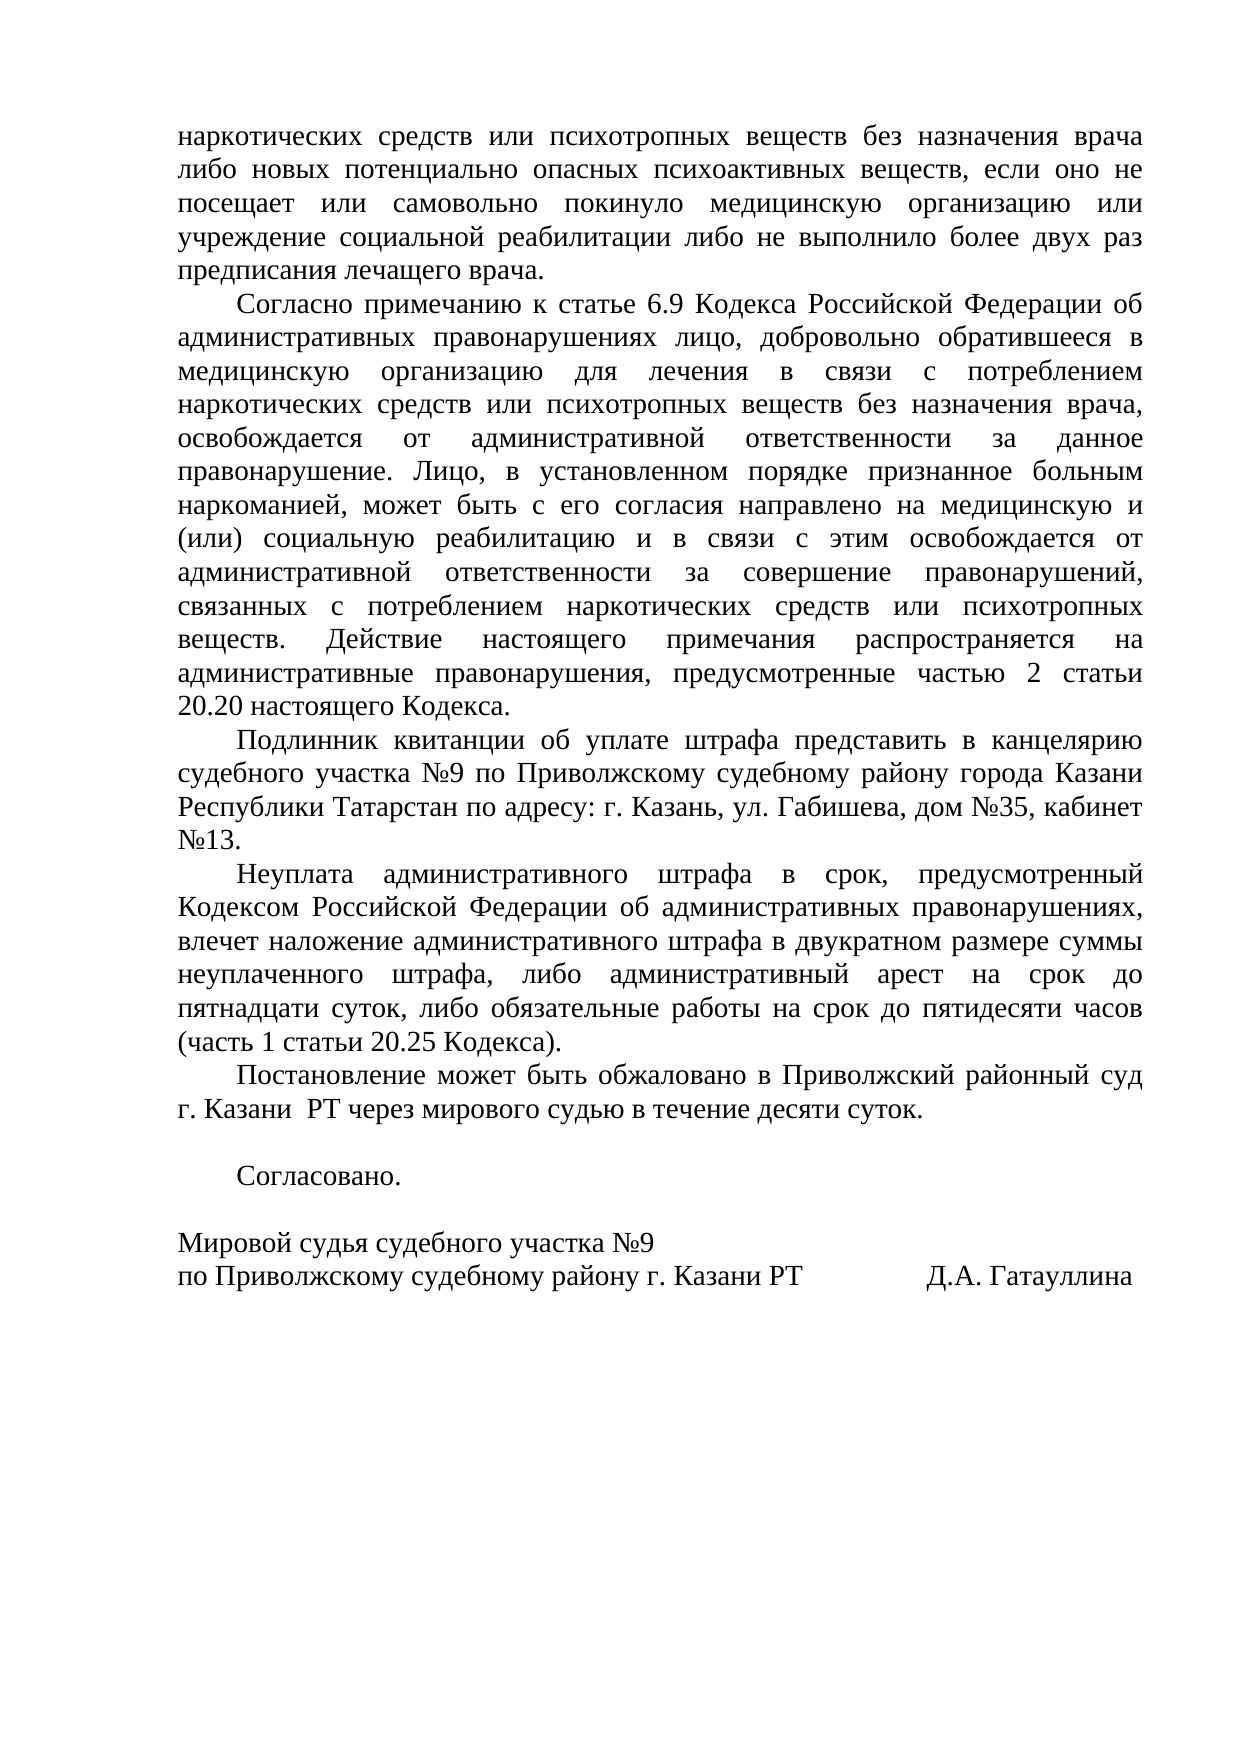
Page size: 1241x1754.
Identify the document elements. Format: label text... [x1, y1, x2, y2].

text Согласовано. [177, 1158, 1144, 1191]
text Мировой судья судебного участка №9 [177, 1225, 1144, 1258]
text Постановление может быть обжаловано в Приволжский районный суд г. Казани РТ через мирового судью в течение десяти суток. [177, 1057, 1144, 1124]
text Подлинник квитанции об уплате штрафа представить в канцелярию судебного участка №9 по Приволжскому судебному району города Казани Республики Татарстан по адресу: г. Казань, ул. Габишева, дом №35, кабинет №13. [177, 722, 1144, 856]
text по Приволжскому судебному району г. Казани РТ Д.А. Гатауллина [177, 1258, 1144, 1292]
text Согласно примечанию к статье 6.9 Кодекса Российской Федерации об административных правонарушениях лицо, добровольно обратившееся в медицинскую организацию для лечения в связи с потреблением наркотических средств или психотропных веществ без назначения врача, освобождается от административной ответственности за данное правонарушение. Лицо, в установленном порядке признанное больным наркоманией, может быть с его согласия направлено на медицинскую и (или) социальную реабилитацию и в связи с этим освобождается от административной ответственности за совершение правонарушений, связанных с потреблением наркотических средств или психотропных веществ. Действие настоящего примечания распространяется на административные правонарушения, предусмотренные частью 2 статьи 20.20 настоящего Кодекса. [177, 286, 1144, 722]
text Неуплата административного штрафа в срок, предусмотренный Кодексом Российской Федерации об административных правонарушениях, влечет наложение административного штрафа в двукратном размере суммы неуплаченного штрафа, либо административный арест на срок до пятнадцати суток, либо обязательные работы на срок до пятидесяти часов (часть 1 статьи 20.25 Кодекса). [177, 856, 1144, 1057]
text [177, 118, 1144, 286]
